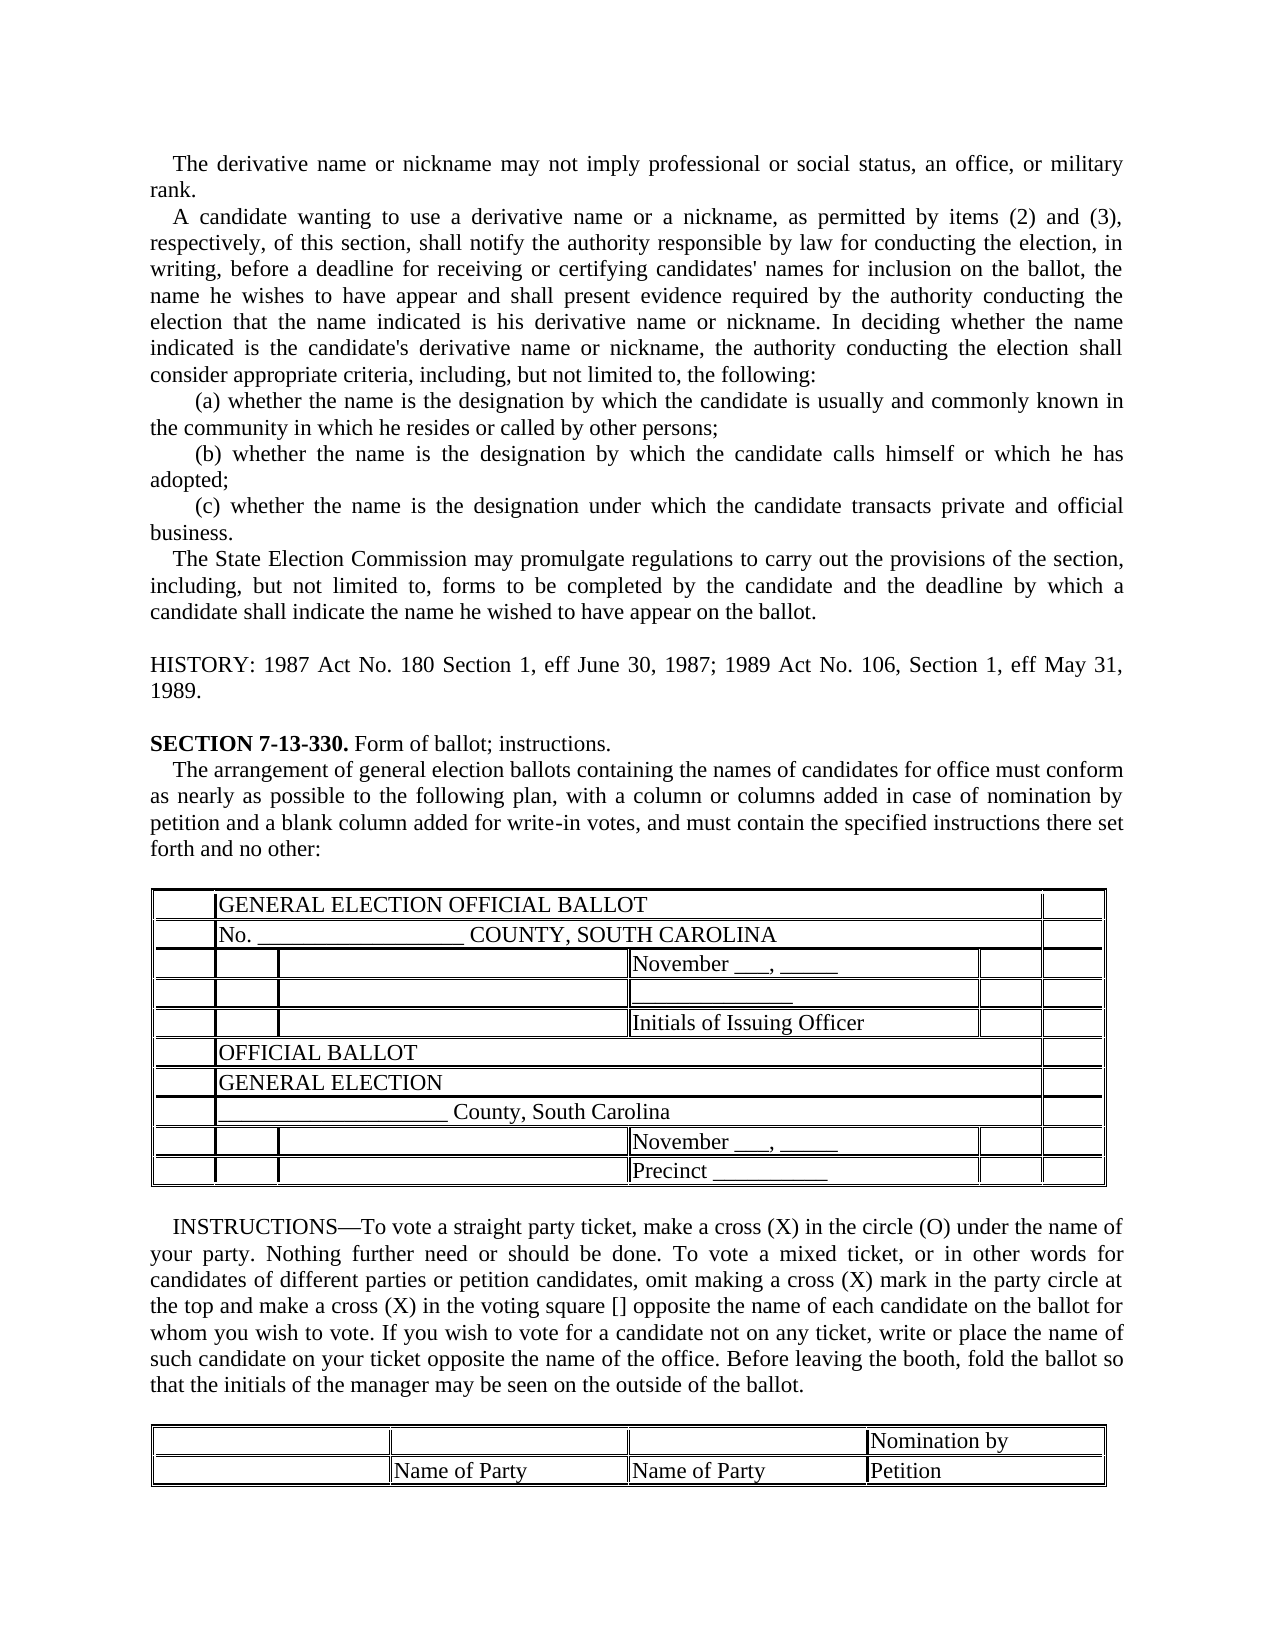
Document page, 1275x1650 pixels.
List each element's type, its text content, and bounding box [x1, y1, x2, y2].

table_cell [1043, 1036, 1105, 1065]
table_cell ______________ [631, 980, 978, 1006]
table_cell [280, 950, 627, 977]
table_cell GENERAL ELECTION [217, 1069, 1041, 1095]
text (a) whether the name is the designation by which the candidate is usually and commonly known in the community in which he resides or called by other persons; [150, 387, 1125, 440]
table_cell [1044, 918, 1104, 947]
table_cell [152, 1454, 391, 1483]
table_cell [217, 1128, 277, 1154]
table_cell [280, 1010, 627, 1036]
table_cell [280, 1128, 627, 1154]
table_cell [1044, 1006, 1104, 1036]
text (b) whether the name is the designation by which the candidate calls himself or which he has adopted; [150, 440, 1125, 493]
table_cell [1044, 1125, 1104, 1154]
table_cell [1043, 977, 1105, 1006]
table_cell [217, 1010, 277, 1036]
table_cell Name of Party [391, 1457, 629, 1483]
table_cell [154, 1065, 214, 1095]
table_cell Name of Party [629, 1457, 867, 1483]
table_cell November ___, _____ [631, 1128, 978, 1154]
table_cell Nomination by [867, 1428, 1104, 1454]
table_cell [154, 1154, 215, 1184]
text The arrangement of general election ballots containing the names of candidates for office must conform as nearly as possible to the following plan, with a column or columns added in case of nomination by petition and a blank column added for write-in votes, and must contain the specified instructions there set forth and no other: [150, 756, 1125, 862]
text INSTRUCTIONS—To vote a straight party ticket, make a cross (X) in the circle (O) under the name of your party. Nothing further need or should be done. To vote a mixed ticket, or in other words for candidates of different parties or petition candidates, omit making a cross (X) mark in the party circle at the top and make a cross (X) in the voting square [] opposite the name of each candidate on the ballot for whom you wish to vote. If you wish to vote for a candidate not on any ticket, write or place the name of such candidate on your ticket opposite the name of the office. Before leaving the booth, fold the ballot so that the initials of the manager may be seen on the outside of the ballot. [150, 1213, 1125, 1398]
table_cell ____________________ County, South Carolina [217, 1098, 1041, 1124]
table_cell Precinct __________ [629, 1158, 979, 1184]
table_cell [154, 1006, 214, 1036]
text (c) whether the name is the designation under which the candidate transacts private and official business. [150, 493, 1125, 545]
table_cell [1044, 1065, 1104, 1095]
table_cell [154, 890, 215, 917]
table_cell No. __________________ COUNTY, SOUTH CAROLINA [217, 921, 1041, 947]
table_cell Petition [867, 1454, 1105, 1483]
table_cell [217, 980, 277, 1006]
table_cell [980, 1158, 1042, 1184]
table_cell [278, 1154, 629, 1184]
table_cell [981, 950, 1041, 977]
text The State Election Commission may promulgate regulations to carry out the provisions of the section, including, but not limited to, forms to be completed by the candidate and the deadline by which a candidate shall indicate the name he wished to have appear on the ballot. [150, 545, 1125, 624]
table_cell [1043, 891, 1104, 917]
table_cell [154, 1125, 214, 1154]
table_cell [981, 1128, 1041, 1154]
table_cell [152, 977, 215, 1006]
table_cell [154, 918, 214, 947]
table_cell [215, 1158, 278, 1184]
text The derivative name or nickname may not imply professional or social status, an office, or military rank. [150, 150, 1125, 203]
table_cell [154, 1095, 214, 1124]
table_cell [981, 1010, 1041, 1036]
table_cell [1043, 1154, 1104, 1184]
text HISTORY: 1987 Act No. 180 Section 1, eff June 30, 1987; 1989 Act No. 106, Section 1, eff May 31, 1989. [150, 651, 1125, 703]
table_cell OFFICIAL BALLOT [217, 1039, 1041, 1065]
table_cell [1044, 947, 1104, 977]
table_cell GENERAL ELECTION OFFICIAL BALLOT [215, 891, 1042, 917]
table_cell [154, 947, 214, 977]
table_cell [629, 1426, 867, 1454]
table_cell [981, 980, 1041, 1006]
text SECTION 7-13-330. Form of ballot; instructions. [150, 730, 1125, 756]
table_cell [391, 1428, 629, 1454]
table_cell [217, 950, 277, 977]
text A candidate wanting to use a derivative name or a nickname, as permitted by items (2) and (3), respectively, of this section, shall notify the authority responsible by law for conducting the election, in writing, before a deadline for receiving or certifying candidates' names for inclusion on the ballot, the name he wishes to have appear and shall present evidence required by the authority conducting the election that the name indicated is his derivative name or nickname. In deciding whether the name indicated is the candidate's derivative name or nickname, the authority conducting the election shall consider appropriate criteria, including, but not limited to, the following: [150, 203, 1125, 387]
table_cell [1044, 1095, 1104, 1124]
table_cell November ___, _____ [631, 950, 978, 977]
table_cell [280, 980, 627, 1006]
table_cell [154, 1428, 391, 1454]
table_cell [152, 1036, 215, 1065]
table_cell Initials of Issuing Officer [631, 1010, 978, 1036]
